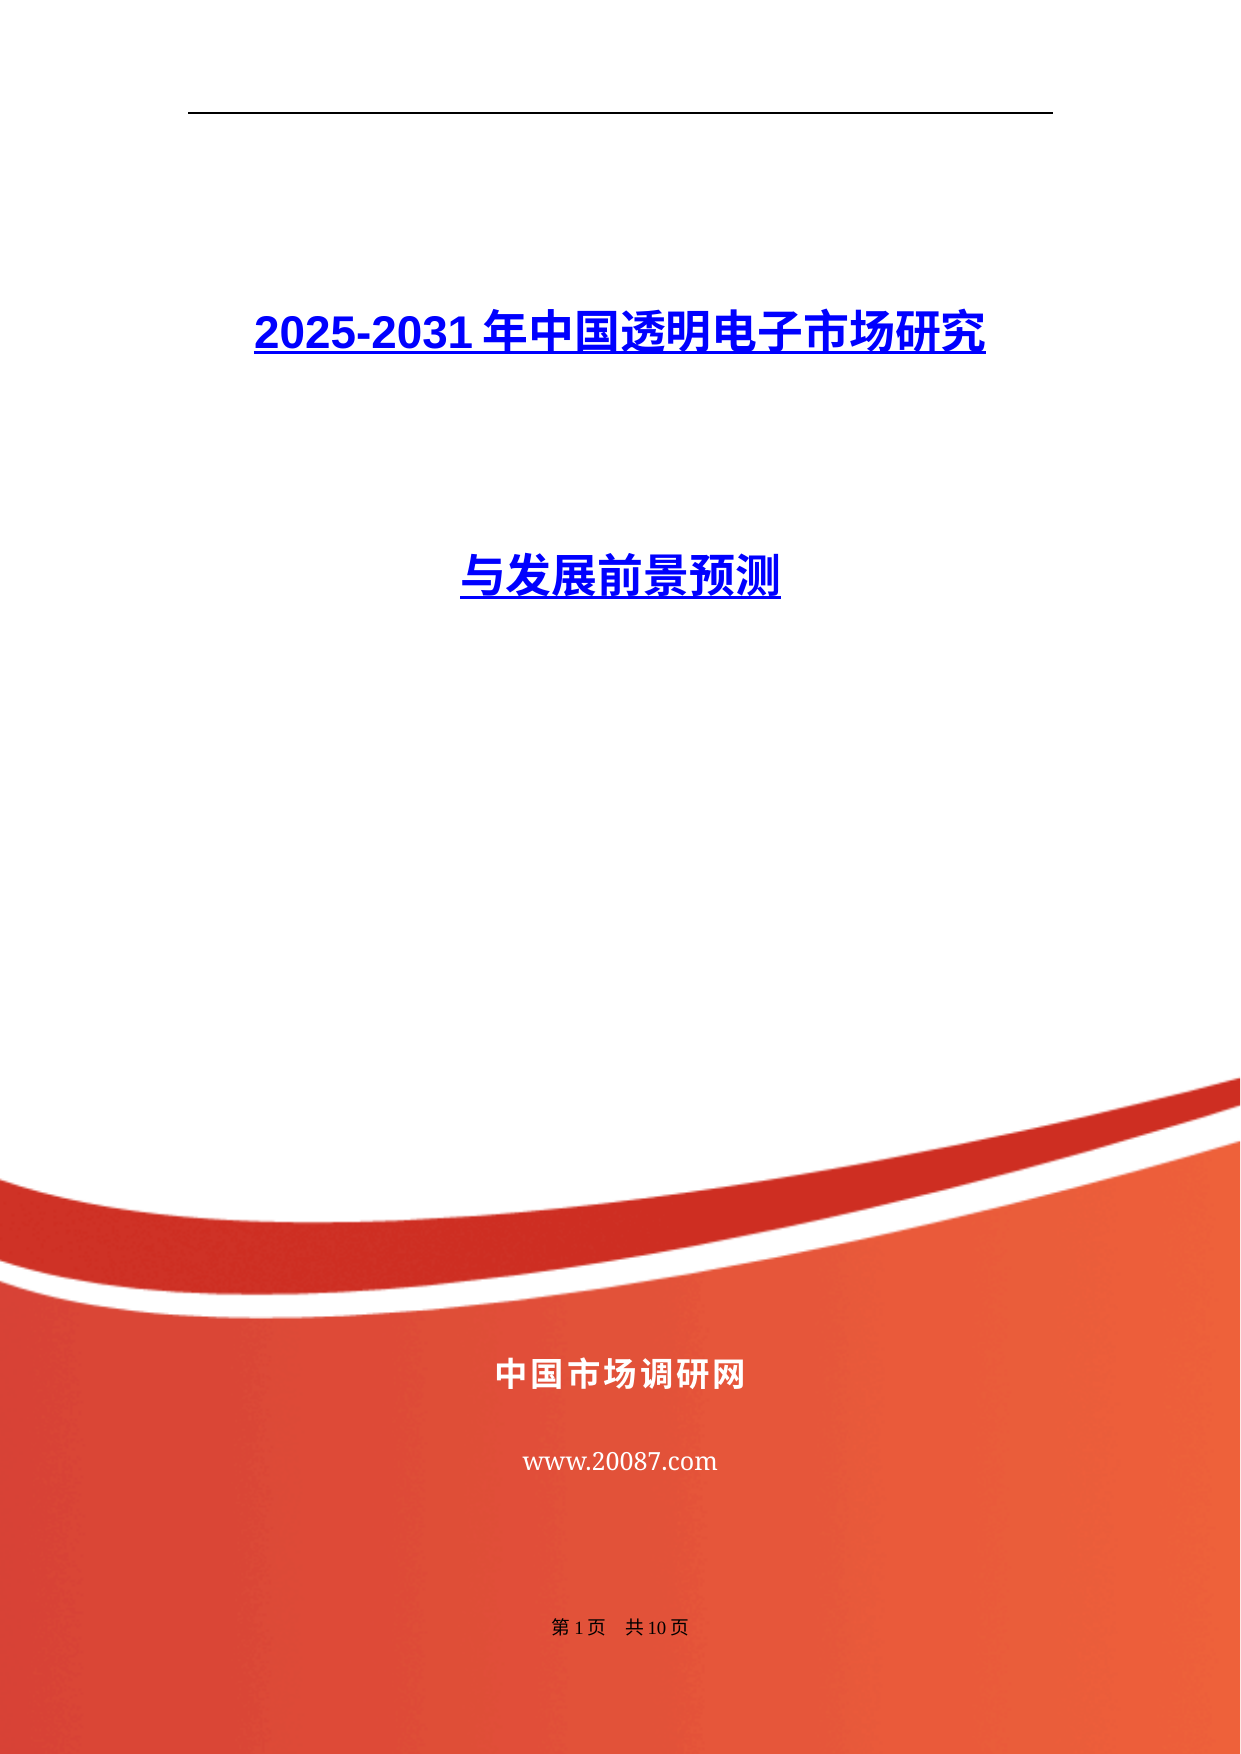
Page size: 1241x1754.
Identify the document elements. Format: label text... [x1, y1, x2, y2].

subtitle 中国市场调研网 [187, 1339, 1053, 1404]
table_header 2025-2031年中国透明电子市场研究与发展前景预测 [188, 207, 1053, 773]
picture [0, 1006, 1241, 1754]
text www.20087.com [187, 1428, 1053, 1493]
